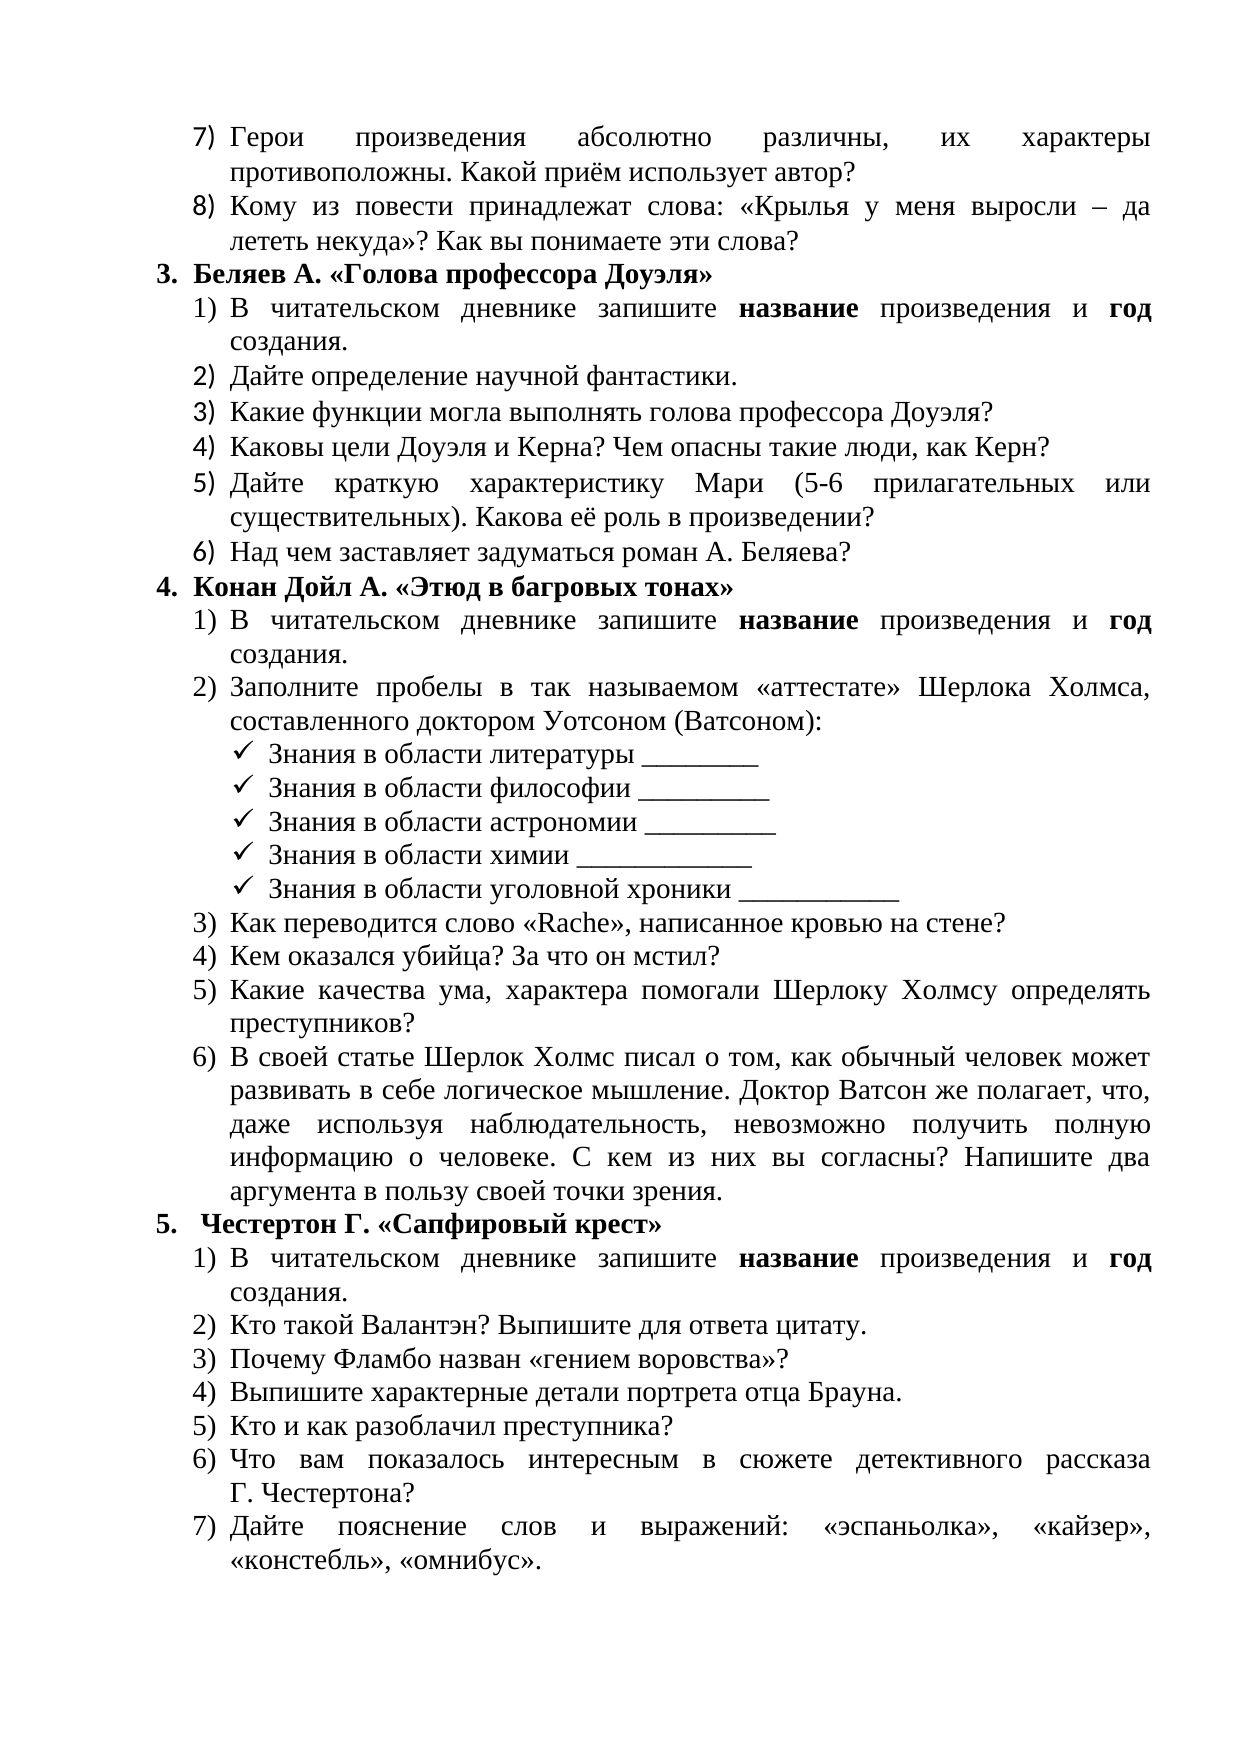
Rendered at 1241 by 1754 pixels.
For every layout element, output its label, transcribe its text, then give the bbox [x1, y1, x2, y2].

list Каковы цели Доуэля и Керна? Чем опасны такие люди, как Керн? [192, 428, 1152, 464]
list Знания в области литературы ________ [231, 736, 1152, 770]
list Какие функции могла выполнять голова профессора Доуэля? [192, 393, 1152, 428]
list В своей статье Шерлок Холмс писал о том, как обычный человек может развивать в себе логическое мышление. Доктор Ватсон же полагает, что, даже используя наблюдательность, невозможно получить полную информацию о человеке. С кем из них вы согласны? Напишите два аргумента в пользу своей точки зрения. [192, 1039, 1152, 1207]
list Дайте пояснение слов и выражений: «эспаньолка», «кайзер», «констебль», «омнибус». [192, 1508, 1152, 1576]
list Конан Дойл А. «Этюд в багровых тонах» [156, 569, 1152, 602]
list Дайте определение научной фантастики. [192, 357, 1152, 393]
list Честертон Г. «Сапфировый крест» [156, 1207, 1152, 1240]
list Заполните пробелы в так называемом «аттестате» Шерлока Холмса, составленного доктором Уотсоном (Ватсоном): [192, 669, 1152, 736]
list Что вам показалось интересным в сюжете детективного рассказа Г. Честертона? [192, 1441, 1152, 1508]
list Выпишите характерные детали портрета отца Брауна. [192, 1374, 1152, 1408]
list Герои произведения абсолютно различны, их характеры противоположны. Какой приём использует автор? [192, 118, 1152, 187]
list Кем оказался убийца? За что он мстил? [192, 938, 1152, 972]
list Кому из повести принадлежат слова: «Крылья у меня выросли – да лететь некуда»? Как вы понимаете эти слова? [192, 187, 1152, 256]
list Знания в области философии _________ [231, 770, 1152, 804]
list Над чем заставляет задуматься роман А. Беляева? [192, 533, 1152, 569]
list Беляев А. «Голова профессора Доуэля» [156, 256, 1152, 290]
list Какие качества ума, характера помогали Шерлоку Холмсу определять преступников? [192, 972, 1152, 1039]
list В читательском дневнике запишите название произведения и год создания. [192, 1240, 1152, 1307]
list Знания в области астрономии _________ [231, 804, 1152, 837]
list В читательском дневнике запишите название произведения и год создания. [192, 290, 1152, 357]
list Как переводится слово «Rache», написанное кровью на стене? [192, 905, 1152, 938]
list Кто и как разоблачил преступника? [192, 1408, 1152, 1441]
list Знания в области химии ____________ [231, 837, 1152, 871]
list Почему Фламбо назван «гением воровства»? [192, 1341, 1152, 1374]
list Кто такой Валантэн? Выпишите для ответа цитату. [192, 1307, 1152, 1341]
list Дайте краткую характеристику Мари (5-6 прилагательных или существительных). Какова её роль в произведении? [192, 464, 1152, 533]
list В читательском дневнике запишите название произведения и год создания. [192, 602, 1152, 669]
list Знания в области уголовной хроники ___________ [231, 871, 1152, 905]
